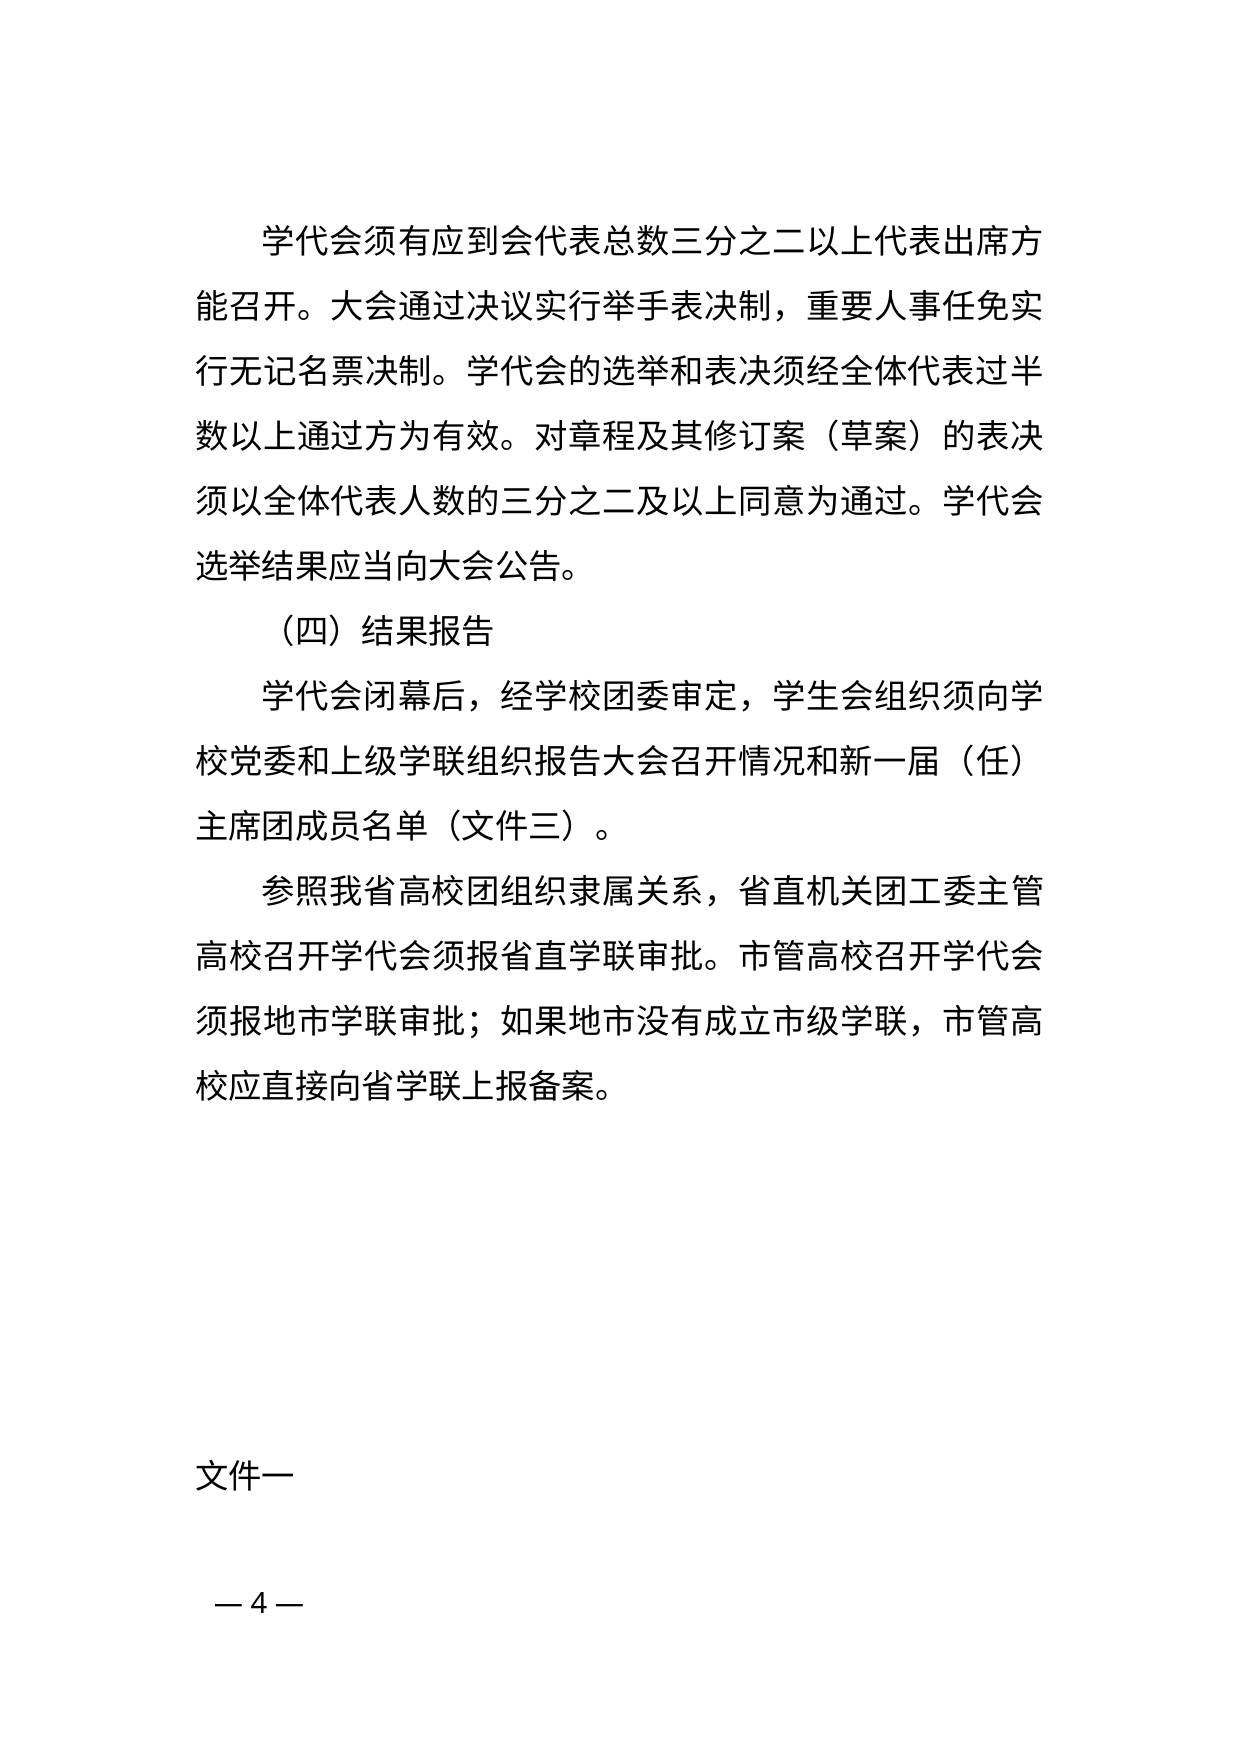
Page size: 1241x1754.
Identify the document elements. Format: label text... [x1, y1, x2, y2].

text 文件一 [195, 1441, 1045, 1506]
text （四）结果报告 [195, 596, 1045, 661]
text 学代会须有应到会代表总数三分之二以上代表出席方能召开。大会通过决议实行举手表决制，重要人事任免实行无记名票决制。学代会的选举和表决须经全体代表过半数以上通过方为有效。对章程及其修订案（草案）的表决须以全体代表人数的三分之二及以上同意为通过。学代会选举结果应当向大会公告。 [195, 206, 1045, 596]
text 参照我省高校团组织隶属关系，省直机关团工委主管高校召开学代会须报省直学联审批。市管高校召开学代会须报地市学联审批；如果地市没有成立市级学联，市管高校应直接向省学联上报备案。 [195, 856, 1045, 1116]
text 学代会闭幕后，经学校团委审定，学生会组织须向学校党委和上级学联组织报告大会召开情况和新一届（任）主席团成员名单（文件三）。 [195, 661, 1045, 856]
